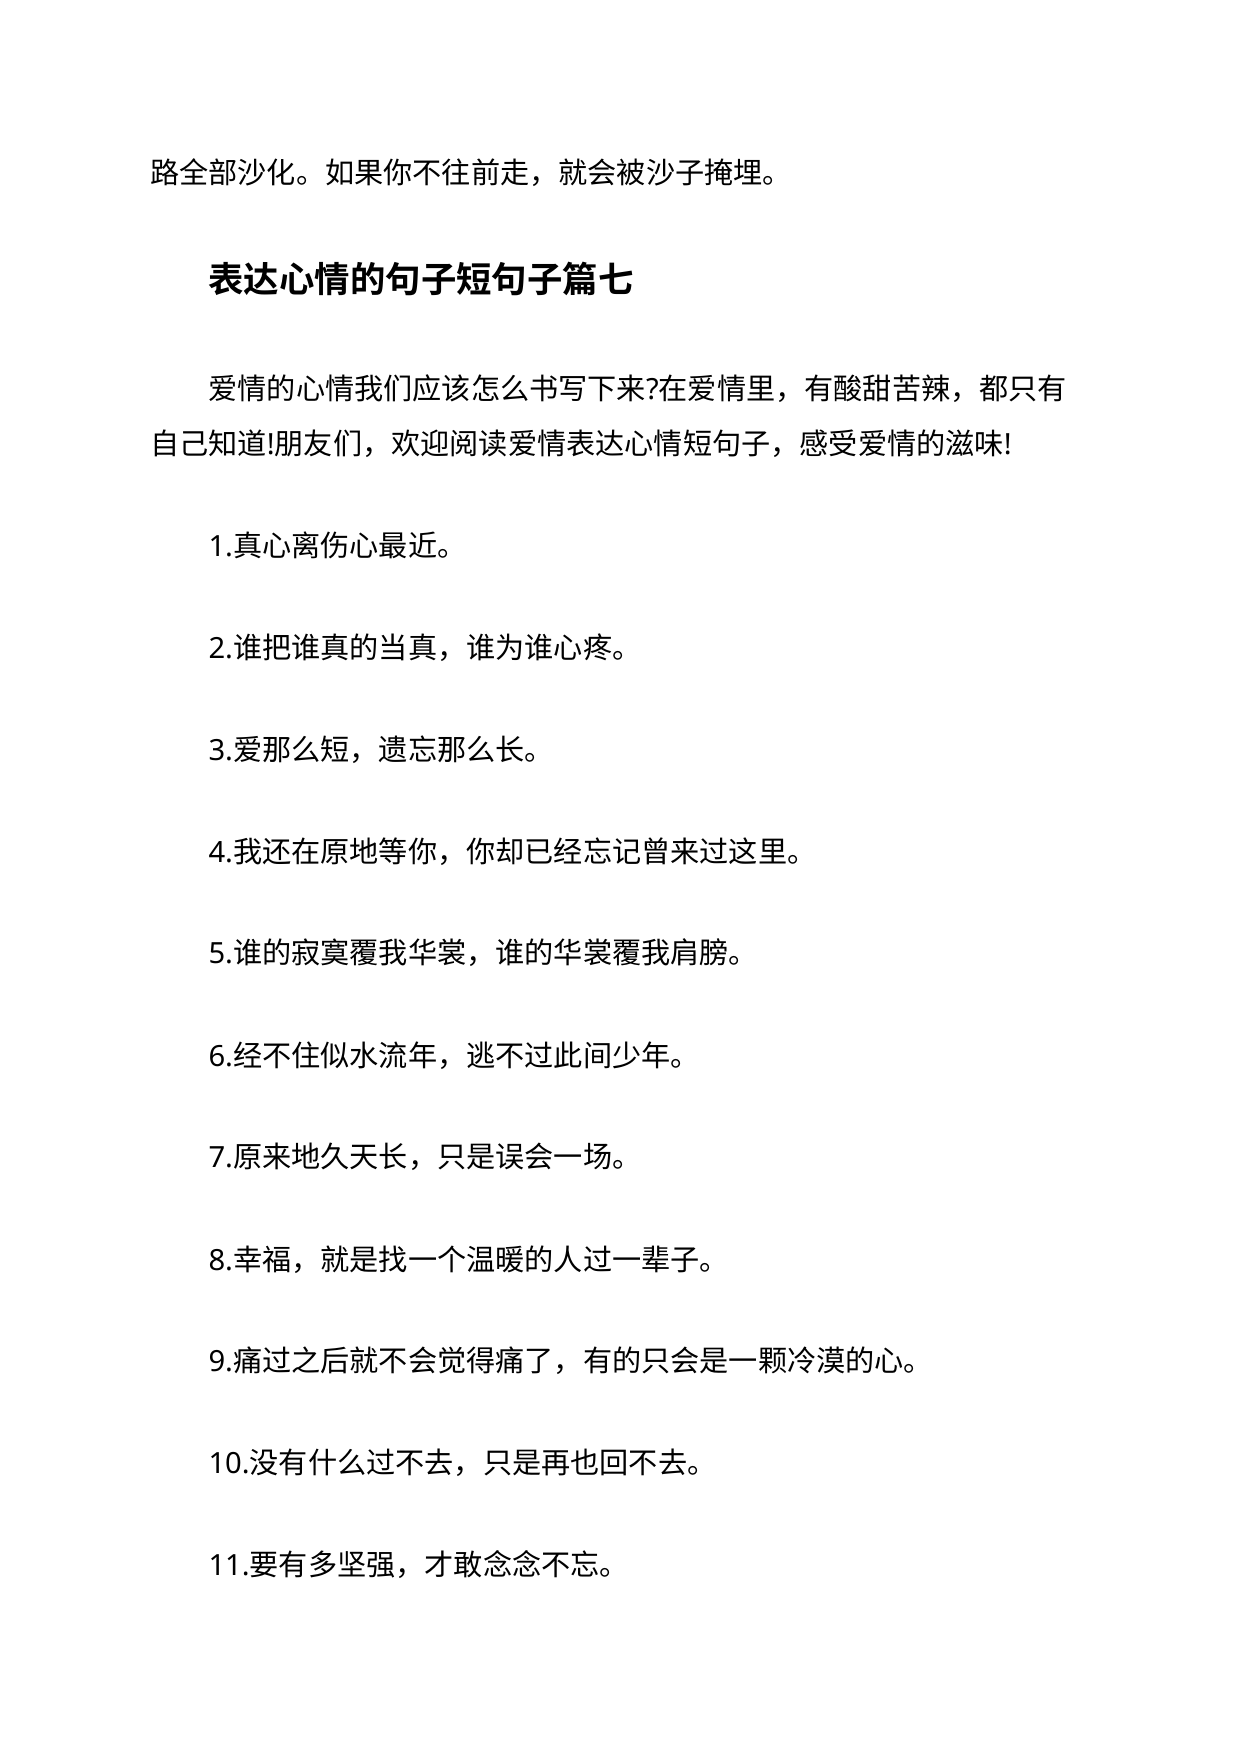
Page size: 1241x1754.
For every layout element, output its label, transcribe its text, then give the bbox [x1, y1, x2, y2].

text 2.谁把谁真的当真，谁为谁心疼。 [150, 624, 1090, 667]
text 4.我还在原地等你，你却已经忘记曾来过这里。 [150, 828, 1090, 871]
text 爱情的心情我们应该怎么书写下来?在爱情里，有酸甜苦辣，都只有自己知道!朋友们，欢迎阅读爱情表达心情短句子，感受爱情的滋味! [150, 365, 1090, 463]
text 表达心情的句子短句子篇七 [150, 252, 1090, 303]
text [150, 150, 1090, 192]
text 11.要有多坚强，才敢念念不忘。 [150, 1542, 1090, 1584]
text 7.原来地久天长，只是误会一场。 [150, 1134, 1090, 1176]
text 8.幸福，就是找一个温暖的人过一辈子。 [150, 1236, 1090, 1278]
text 1.真心离伤心最近。 [150, 522, 1090, 564]
text 5.谁的寂寞覆我华裳，谁的华裳覆我肩膀。 [150, 930, 1090, 972]
text 3.爱那么短，遗忘那么长。 [150, 726, 1090, 768]
text 6.经不住似水流年，逃不过此间少年。 [150, 1032, 1090, 1074]
text 10.没有什么过不去，只是再也回不去。 [150, 1440, 1090, 1482]
text 9.痛过之后就不会觉得痛了，有的只会是一颗冷漠的心。 [150, 1338, 1090, 1380]
